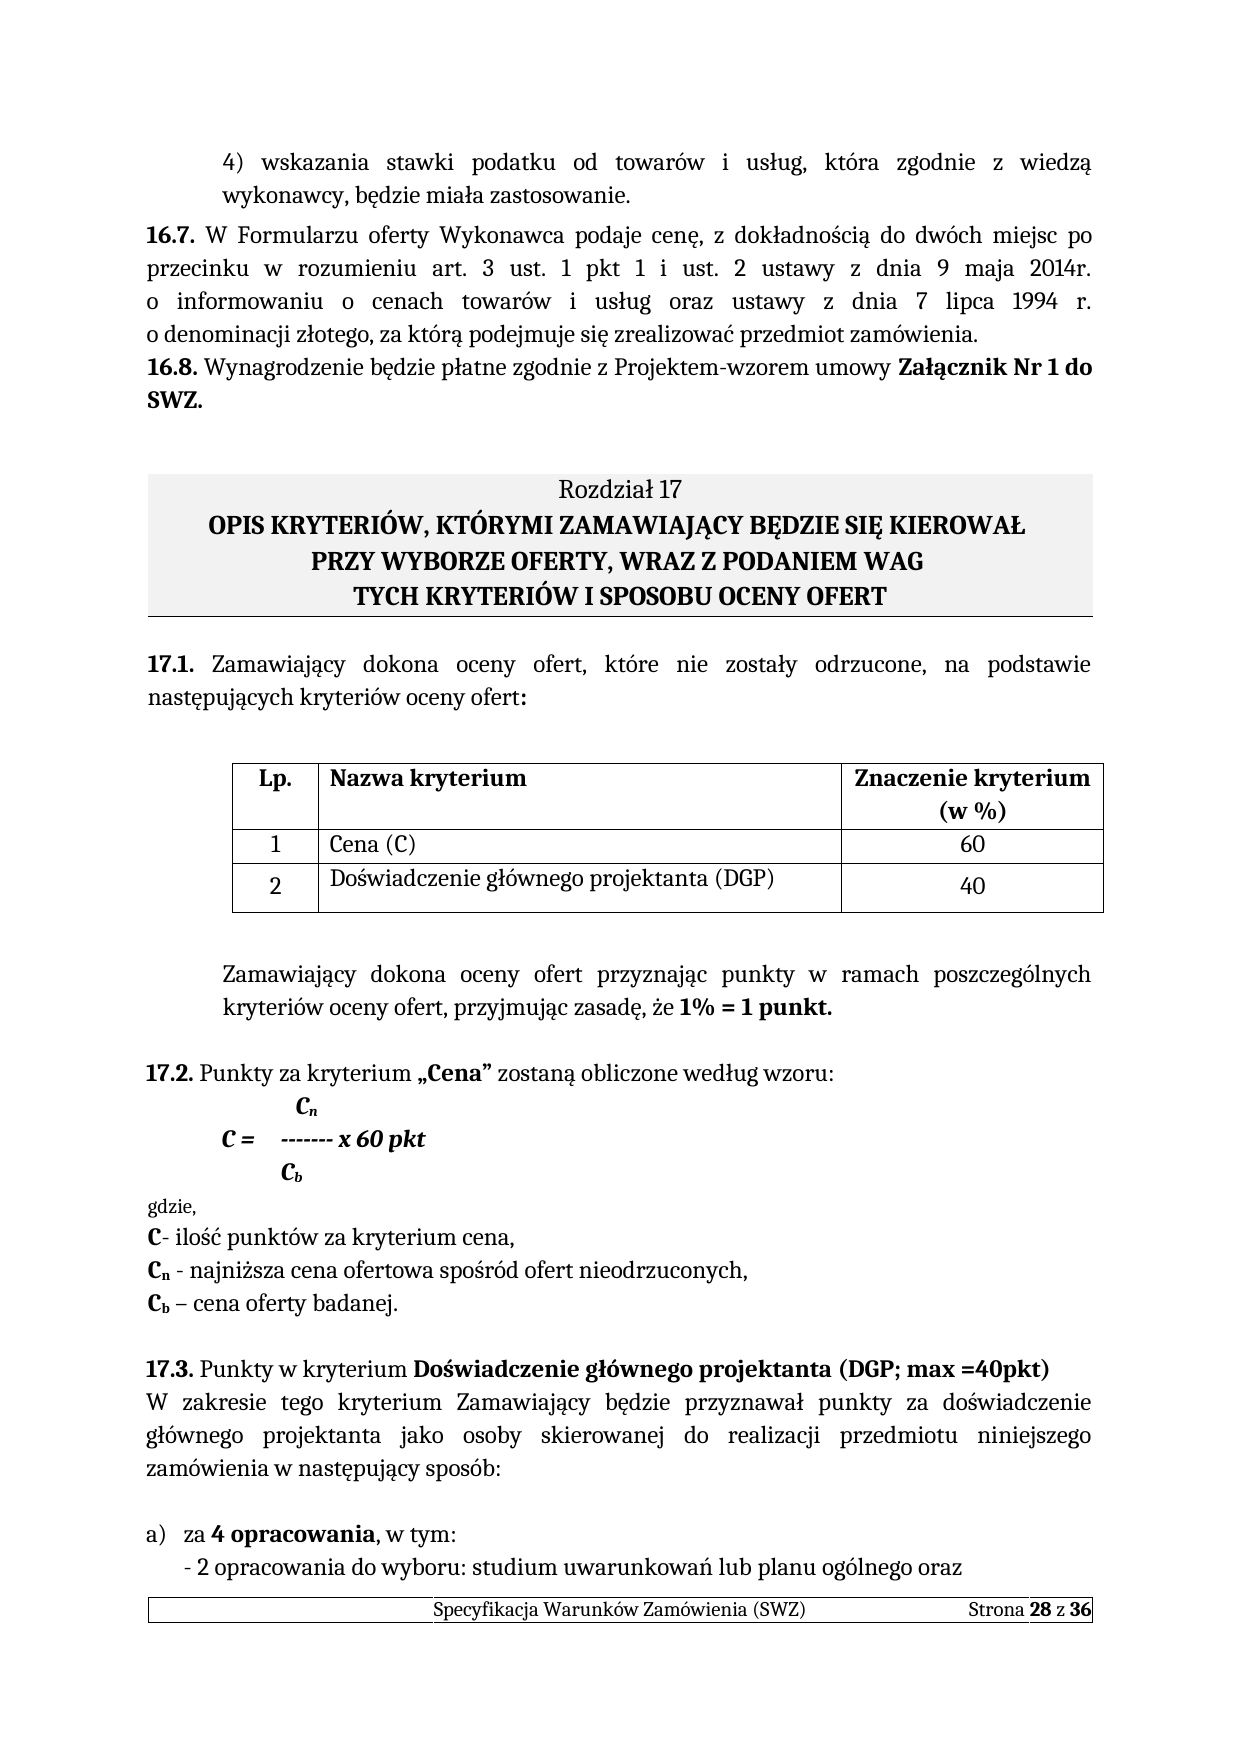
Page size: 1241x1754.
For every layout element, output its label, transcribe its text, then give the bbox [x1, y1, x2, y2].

list 17.3. Punkty w kryterium Doświadczenie głównego projektanta (DGP; max =40pkt) [146, 1355, 1093, 1383]
list W zakresie tego kryterium Zamawiający będzie przyznawał punkty za doświadczenie głównego projektanta jako osoby skierowanej do realizacji przedmiotu niniejszego zamówienia w następujący sposób: [146, 1388, 1093, 1482]
list 17.1. Zamawiający dokona oceny ofert, które nie zostały odrzucone, na podstawie następujących kryteriów oceny ofert: [148, 650, 1093, 712]
list 16.7. W Formularzu oferty Wykonawca podaje cenę, z dokładnością do dwóch miejsc po przecinku w rozumieniu art. 3 ust. 1 pkt 1 i ust. 2 ustawy z dnia 9 maja 2014r. o informowaniu o cenach towarów i usług oraz ustawy z dnia 7 lipca 1994 r. o denominacji złotego, za którą podejmuje się zrealizować przedmiot zamówienia. [146, 221, 1093, 349]
text gdzie, [148, 1195, 1093, 1219]
list 16.8. Wynagrodzenie będzie płatne zgodnie z Projektem-wzorem umowy Załącznik Nr 1 do SWZ. [148, 353, 1093, 415]
list 17.2. Punkty za kryterium „Cena” zostaną obliczone według wzoru: [146, 1059, 1093, 1088]
table_header Rozdział 17 OPIS KRYTERIÓW, KTÓRYMI ZAMAWIAJĄCY BĘDZIE SIĘ KIEROWAŁ PRZY WYBORZE OFERTY, WRAZ Z PODANIEM WAG TYCH KRYTERIÓW I SPOSOBU OCENY OFERT [148, 474, 1093, 616]
table_header Lp. [233, 764, 318, 829]
list 4) wskazania stawki podatku od towarów i usług, która zgodnie z wiedzą wykonawcy, będzie miała zastosowanie. [223, 148, 1093, 209]
table_cell Doświadczenie głównego projektanta (DGP) [319, 864, 841, 912]
table_header Znaczenie kryterium (w %) [842, 764, 1103, 829]
text Cb – cena oferty badanej. [148, 1289, 1093, 1317]
list za 4 opracowania, w tym: [146, 1520, 1093, 1548]
table_cell 1 [233, 830, 318, 863]
text Cn - najniższa cena ofertowa spośród ofert nieodrzuconych, [148, 1256, 1093, 1284]
table_cell Cena (C) [319, 830, 841, 863]
list Zamawiający dokona oceny ofert przyznając punkty w ramach poszczególnych kryteriów oceny ofert, przyjmując zasadę, że 1% = 1 punkt. [223, 960, 1093, 1022]
list Cn [221, 1092, 1093, 1121]
list - 2 opracowania do wyboru: studium uwarunkowań lub planu ogólnego oraz [183, 1553, 1093, 1582]
table_cell 40 [842, 864, 1103, 912]
table_cell 60 [842, 830, 1103, 863]
list C = ------- x 60 pkt [221, 1125, 1093, 1154]
table_cell 2 [233, 864, 318, 912]
table_header Nazwa kryterium [319, 764, 841, 829]
list Cb [221, 1158, 1093, 1187]
text C- ilość punktów za kryterium cena, [148, 1223, 1093, 1251]
